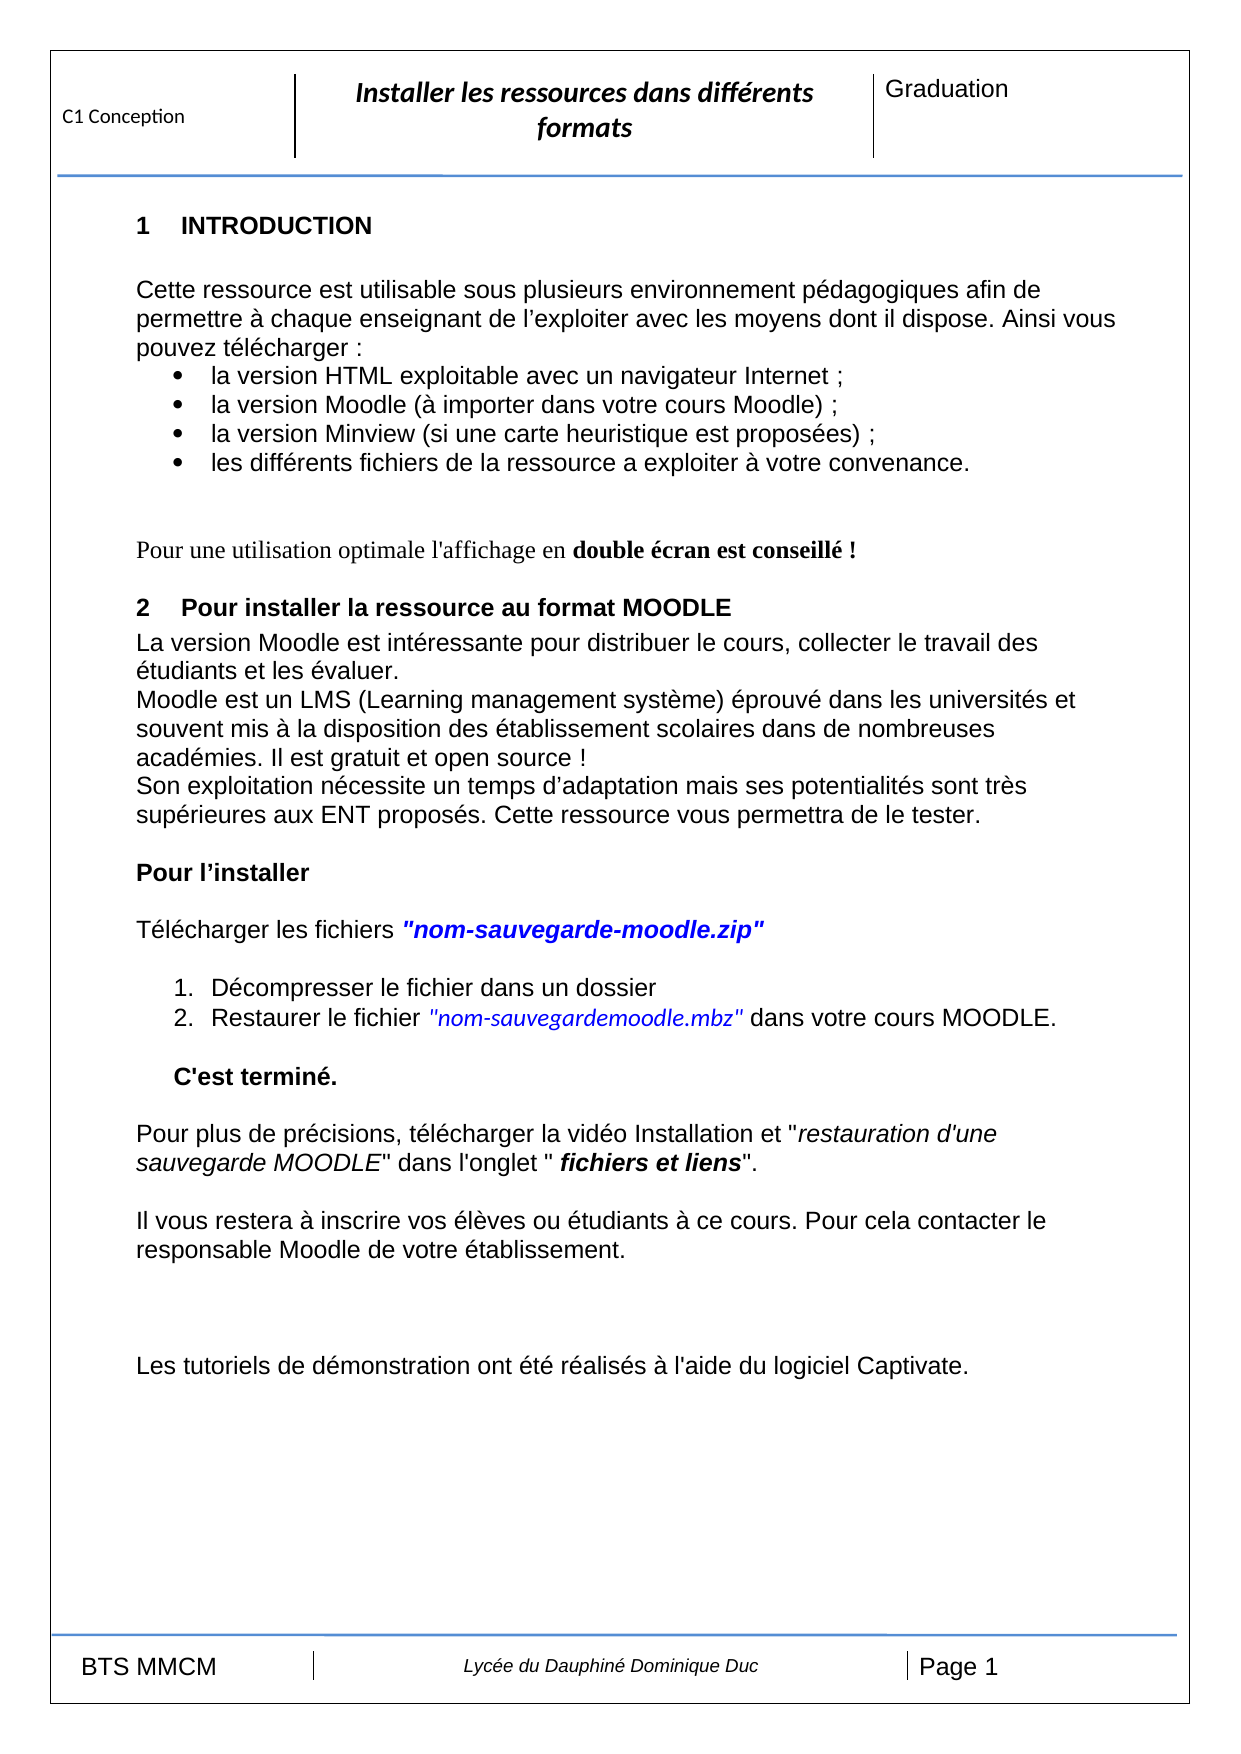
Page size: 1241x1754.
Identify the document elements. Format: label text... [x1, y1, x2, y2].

subtitle INTRODUCTION [136, 211, 1122, 240]
text C'est terminé. [173, 1061, 1122, 1090]
text Télécharger les fichiers "nom-sauvegarde-moodle.zip" [136, 915, 1122, 944]
list la version HTML exploitable avec un navigateur Internet ; [173, 361, 1122, 390]
text Cette ressource est utilisable sous plusieurs environnement pédagogiques afin de permettre à chaque enseignant de l’exploiter avec les moyens dont il dispose. Ainsi vous pouvez télécharger : [136, 275, 1122, 361]
text Pour plus de précisions, télécharger la vidéo Installation et "restauration d'une sauvegarde MOODLE" dans l'onglet " fichiers et liens". [136, 1119, 1122, 1177]
list Restaurer le fichier "nom-sauvegardemoodle.mbz" dans votre cours MOODLE. [173, 1002, 1122, 1032]
subtitle Pour installer la ressource au format MOODLE [136, 593, 1122, 621]
text Son exploitation nécessite un temps d’adaptation mais ses potentialités sont très supérieures aux ENT proposés. Cette ressource vous permettra de le tester. [136, 771, 1122, 829]
list les différents fichiers de la ressource a exploiter à votre convenance. [173, 448, 1122, 477]
text Pour une utilisation optimale l'affichage en double écran est conseillé ! [136, 535, 1122, 563]
text Moodle est un LMS (Learning management système) éprouvé dans les universités et souvent mis à la disposition des établissement scolaires dans de nombreuses académies. Il est gratuit et open source ! [136, 685, 1122, 771]
text La version Moodle est intéressante pour distribuer le cours, collecter le travail des étudiants et les évaluer. [136, 628, 1122, 685]
list Décompresser le fichier dans un dossier [173, 973, 1122, 1002]
text Pour l’installer [136, 858, 1122, 886]
list la version Moodle (à importer dans votre cours Moodle) ; [173, 390, 1122, 419]
text Il vous restera à inscrire vos élèves ou étudiants à ce cours. Pour cela contacter le responsable Moodle de votre établissement. [136, 1206, 1122, 1263]
text Les tutoriels de démonstration ont été réalisés à l'aide du logiciel Captivate. [136, 1351, 1122, 1379]
list la version Minview (si une carte heuristique est proposées) ; [173, 419, 1122, 448]
